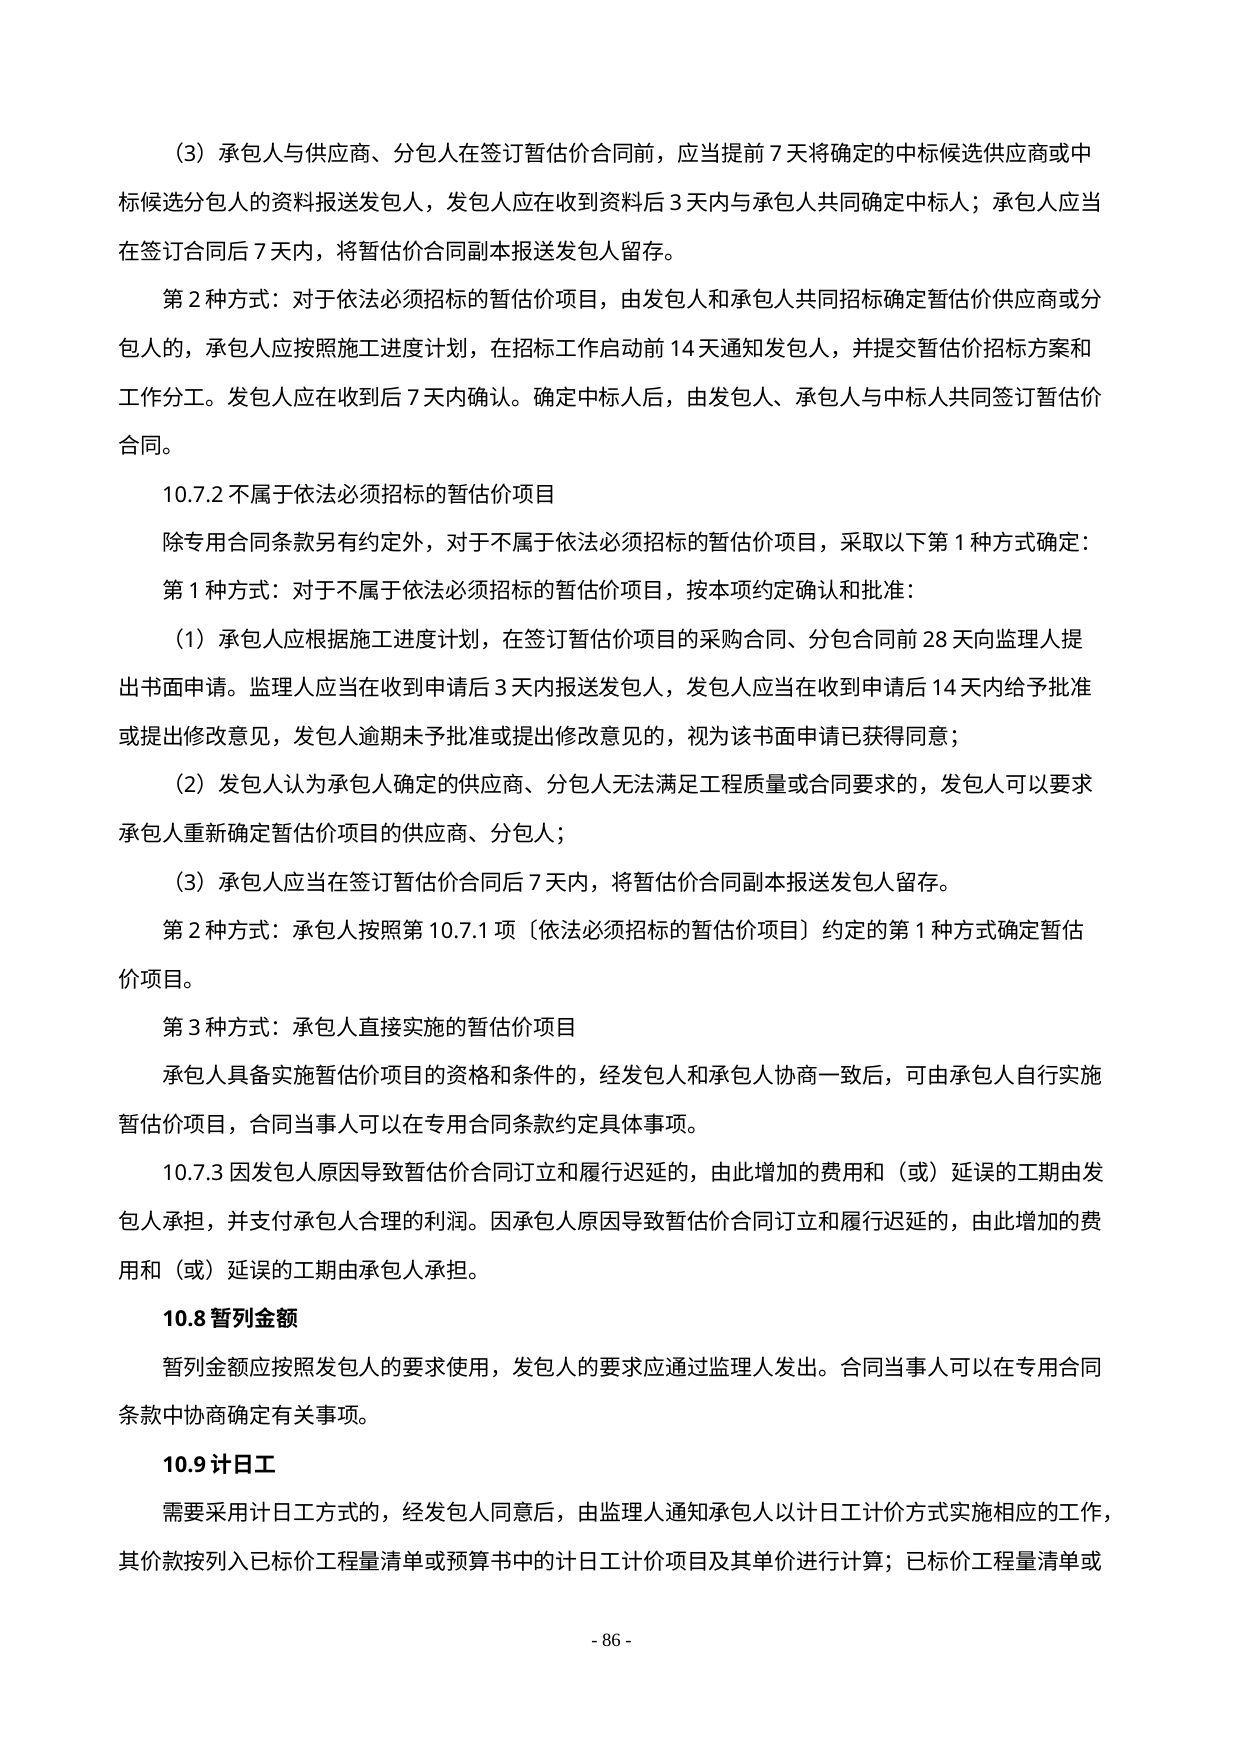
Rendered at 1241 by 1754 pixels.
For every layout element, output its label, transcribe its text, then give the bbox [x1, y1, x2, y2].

text 第2种方式：承包人按照第10.7.1项〔依法必须招标的暂估价项目〕约定的第1种方式确定暂估价项目。 [118, 912, 1104, 994]
text 除专用合同条款另有约定外，对于不属于依法必须招标的暂估价项目，采取以下第1种方式确定： [118, 524, 1104, 557]
text 10.7.2不属于依法必须招标的暂估价项目 [118, 476, 1104, 509]
text 第1种方式：对于不属于依法必须招标的暂估价项目，按本项约定确认和批准： [118, 573, 1104, 605]
text 10.7.3 因发包人原因导致暂估价合同订立和履行迟延的，由此增加的费用和（或）延误的工期由发包人承担，并支付承包人合理的利润。因承包人原因导致暂估价合同订立和履行迟延的，由此增加的费用和（或）延误的工期由承包人承担。 [118, 1155, 1104, 1285]
subtitle 10.9计日工 [118, 1446, 1104, 1479]
text 暂列金额应按照发包人的要求使用，发包人的要求应通过监理人发出。合同当事人可以在专用合同条款中协商确定有关事项。 [118, 1349, 1104, 1430]
text （1）承包人应根据施工进度计划，在签订暂估价项目的采购合同、分包合同前28天向监理人提出书面申请。监理人应当在收到申请后3天内报送发包人，发包人应当在收到申请后14天内给予批准或提出修改意见，发包人逾期未予批准或提出修改意见的，视为该书面申请已获得同意； [118, 621, 1104, 751]
text （3）承包人应当在签订暂估价合同后7天内，将暂估价合同副本报送发包人留存。 [118, 864, 1104, 897]
text 承包人具备实施暂估价项目的资格和条件的，经发包人和承包人协商一致后，可由承包人自行实施暂估价项目，合同当事人可以在专用合同条款约定具体事项。 [118, 1058, 1104, 1139]
subtitle 10.8暂列金额 [118, 1301, 1104, 1333]
text （2）发包人认为承包人确定的供应商、分包人无法满足工程质量或合同要求的，发包人可以要求承包人重新确定暂估价项目的供应商、分包人； [118, 767, 1104, 848]
text 第3种方式：承包人直接实施的暂估价项目 [118, 1009, 1104, 1042]
text 第2种方式：对于依法必须招标的暂估价项目，由发包人和承包人共同招标确定暂估价供应商或分包人的，承包人应按照施工进度计划，在招标工作启动前14天通知发包人，并提交暂估价招标方案和工作分工。发包人应在收到后7天内确认。确定中标人后，由发包人、承包人与中标人共同签订暂估价合同。 [118, 282, 1104, 460]
text （3）承包人与供应商、分包人在签订暂估价合同前，应当提前7天将确定的中标候选供应商或中标候选分包人的资料报送发包人，发包人应在收到资料后3天内与承包人共同确定中标人；承包人应当在签订合同后7天内，将暂估价合同副本报送发包人留存。 [118, 136, 1104, 266]
text 需要采用计日工方式的，经发包人同意后，由监理人通知承包人以计日工计价方式实施相应的工作，其价款按列入已标价工程量清单或预算书中的计日工计价项目及其单价进行计算；已标价工程量清单或预算书中无相应的计日工单价的，按照合理的成本与利润构成的原则，由合同当事人按照第4.4款〔商定或确定〕确定计日工的单价。 [118, 1494, 1104, 1576]
